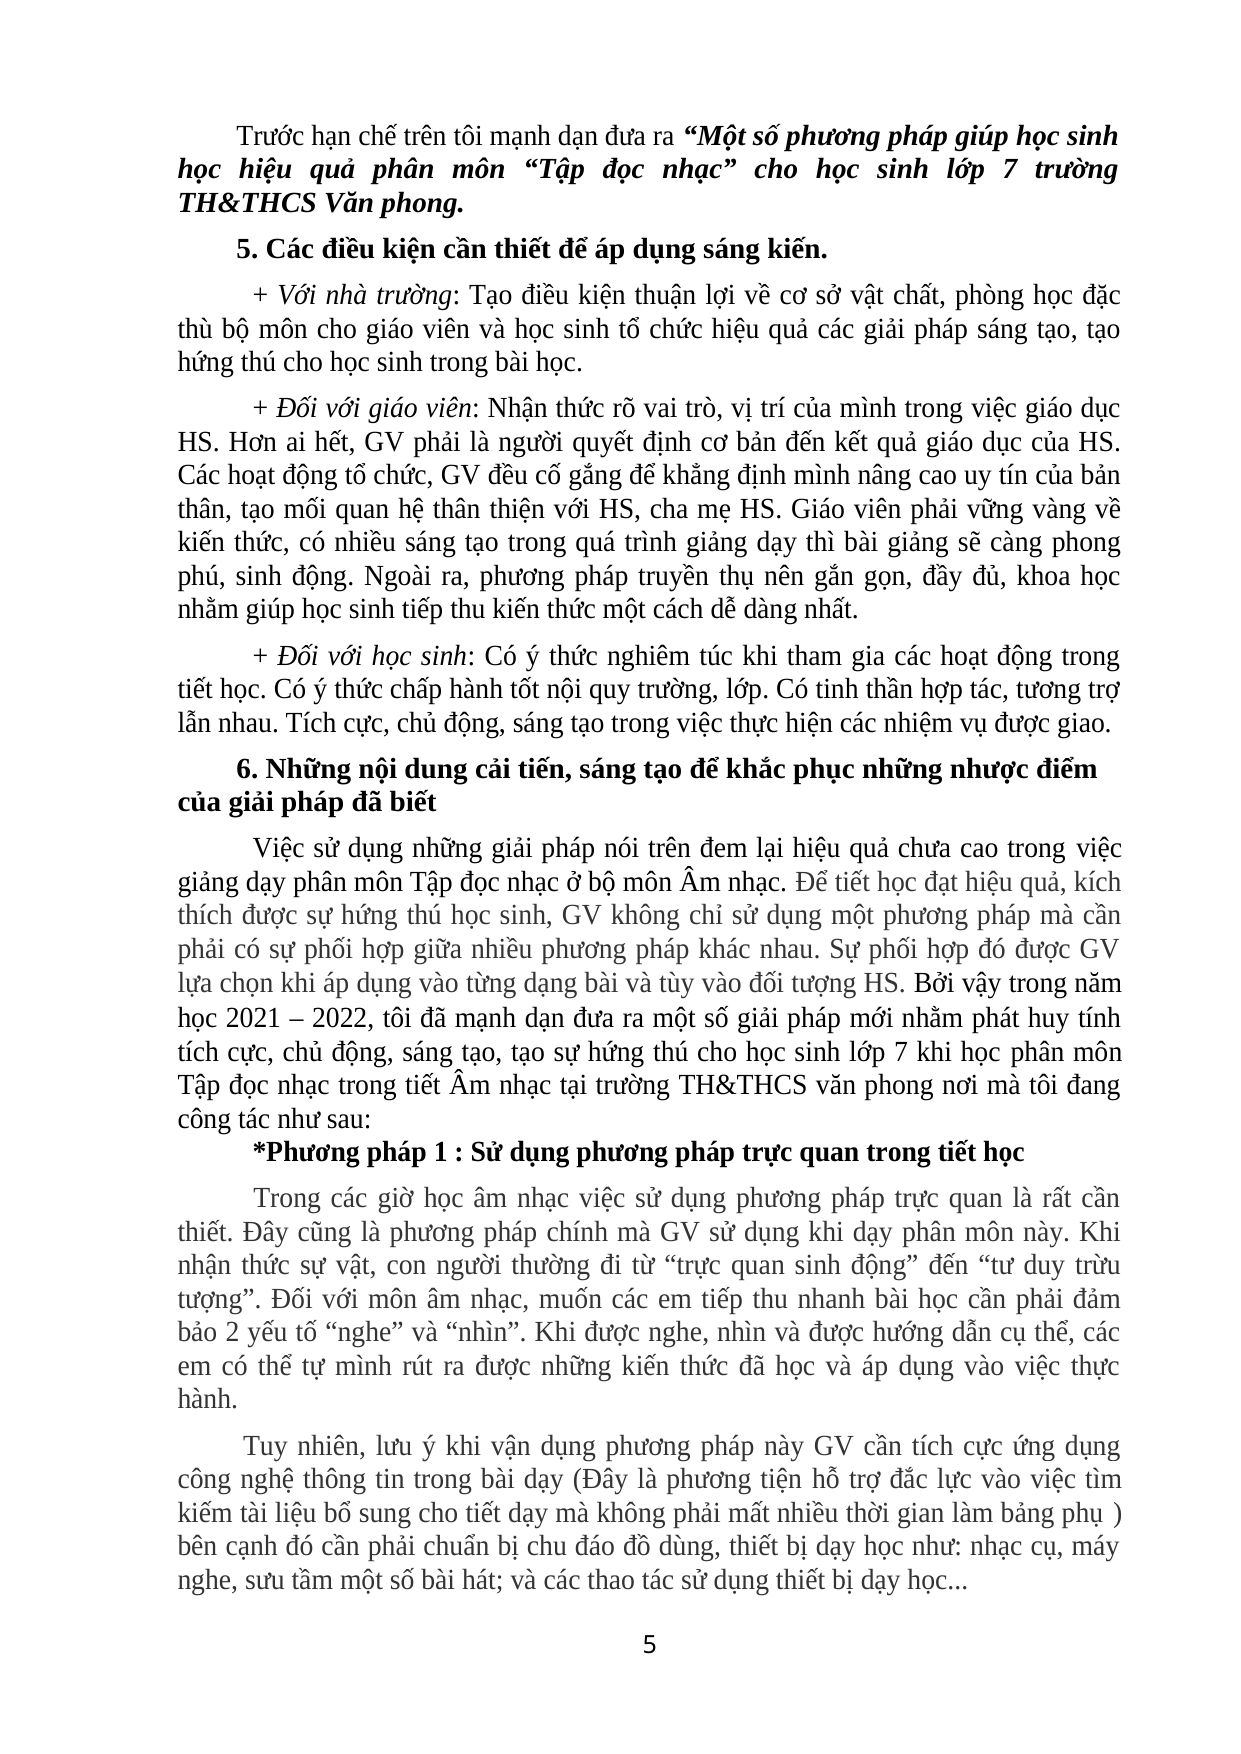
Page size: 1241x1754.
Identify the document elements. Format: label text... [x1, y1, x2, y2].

text Trước hạn chế trên tôi mạnh dạn đưa ra “Một số phương pháp giúp học sinh học hiệu quả phân môn “Tập đọc nhạc” cho học sinh lớp 7 trường TH&THCS Văn phong. [177, 118, 1122, 219]
text Tuy nhiên, lưu ý khi vận dụng phương pháp này GV cần tích cực ứng dụng công nghệ thông tin trong bài dạy (Đây là phương tiện hỗ trợ đắc lực vào việc tìm kiếm tài liệu bổ sung cho tiết dạy mà không phải mất nhiều thời gian làm bảng phụ ) bên cạnh đó cần phải chuẩn bị chu đáo đồ dùng, thiết bị dạy học như: nhạc cụ, máy nghe, sưu tầm một số bài hát; và các thao tác sử dụng thiết bị dạy học... [177, 1428, 1122, 1495]
text + Với nhà trường: Tạo điều kiện thuận lợi về cơ sở vật chất, phòng học đặc thù bộ môn cho giáo viên và học sinh tổ chức hiệu quả các giải pháp sáng tạo, tạo hứng thú cho học sinh trong bài học. [177, 277, 1122, 378]
text Việc sử dụng những giải pháp nói trên đem lại hiệu quả chưa cao trong việc giảng dạy phân môn Tập đọc nhạc ở bộ môn Âm nhạc. Để tiết học đạt hiệu quả, kích thích được sự hứng thú học sinh, GV không chỉ sử dụng một phương pháp mà cần phải có sự phối hợp giữa nhiều phương pháp khác nhau. Sự phối hợp đó được GV lựa chọn khi áp dụng vào từng dạng bài và tùy vào đối tượng HS. Bởi vậy trong năm học 2021 – 2022, tôi đã mạnh dạn đưa ra một số giải pháp mới nhằm phát huy tính tích cực, chủ động, sáng tạo, tạo sự hứng thú cho học sinh lớp 7 khi học phân môn Tập đọc nhạc trong tiết Âm nhạc tại trường TH&THCS văn phong nơi mà tôi đang công tác như sau: [177, 830, 1122, 1134]
text 5. Các điều kiện cần thiết để áp dụng sáng kiến. [177, 231, 1122, 265]
text + Đối với học sinh: Có ý thức nghiêm túc khi tham gia các hoạt động trong tiết học. Có ý thức chấp hành tốt nội quy trường, lớp. Có tinh thần hợp tác, tương trợ lẫn nhau. Tích cực, chủ động, sáng tạo trong việc thực hiện các nhiệm vụ được giao. [177, 638, 1122, 738]
text Trong các giờ học âm nhạc việc sử dụng phương pháp trực quan là rất cần thiết. Đây cũng là phương pháp chính mà GV sử dụng khi dạy phân môn này. Khi nhận thức sự vật, con người thường đi từ “trực quan sinh động” đến “tư duy trừu tượng”. Đối với môn âm nhạc, muốn các em tiếp thu nhanh bài học cần phải đảm bảo 2 yếu tố “nghe” và “nhìn”. Khi được nghe, nhìn và được hướng dẫn cụ thể, các em có thể tự mình rút ra được những kiến thức đã học và áp dụng vào việc thực hành. [177, 1180, 1122, 1415]
text + Đối với giáo viên: Nhận thức rõ vai trò, vị trí của mình trong việc giáo dục HS. Hơn ai hết, GV phải là người quyết định cơ bản đến kết quả giáo dục của HS. Các hoạt động tổ chức, GV đều cố gắng để khẳng định mình nâng cao uy tín của bản thân, tạo mối quan hệ thân thiện với HS, cha mẹ HS. Giáo viên phải vững vàng về kiến thức, có nhiều sáng tạo trong quá trình giảng dạy thì bài giảng sẽ càng phong phú, sinh động. Ngoài ra, phương pháp truyền thụ nên gắn gọn, đầy đủ, khoa học nhằm giúp học sinh tiếp thu kiến thức một cách dễ dàng nhất. [177, 390, 1122, 625]
text *Phương pháp 1 : Sử dụng phương pháp trực quan trong tiết học [177, 1134, 1122, 1168]
text Tuy nhiên, lưu ý khi vận dụng phương pháp này GV cần tích cực ứng dụng công nghệ thông tin trong bài dạy (Đây là phương tiện hỗ trợ đắc lực vào việc tìm kiếm tài liệu bổ sung cho tiết dạy mà không phải mất nhiều thời gian làm bảng phụ ) bên cạnh đó cần phải chuẩn bị chu đáo đồ dùng, thiết bị dạy học như: nhạc cụ, máy nghe, sưu tầm một số bài hát; và các thao tác sử dụng thiết bị dạy học... [177, 1495, 1122, 1595]
text 6. Những nội dung cải tiến, sáng tạo để khắc phục những nhược điểm của giải pháp đã biết [177, 751, 1122, 818]
